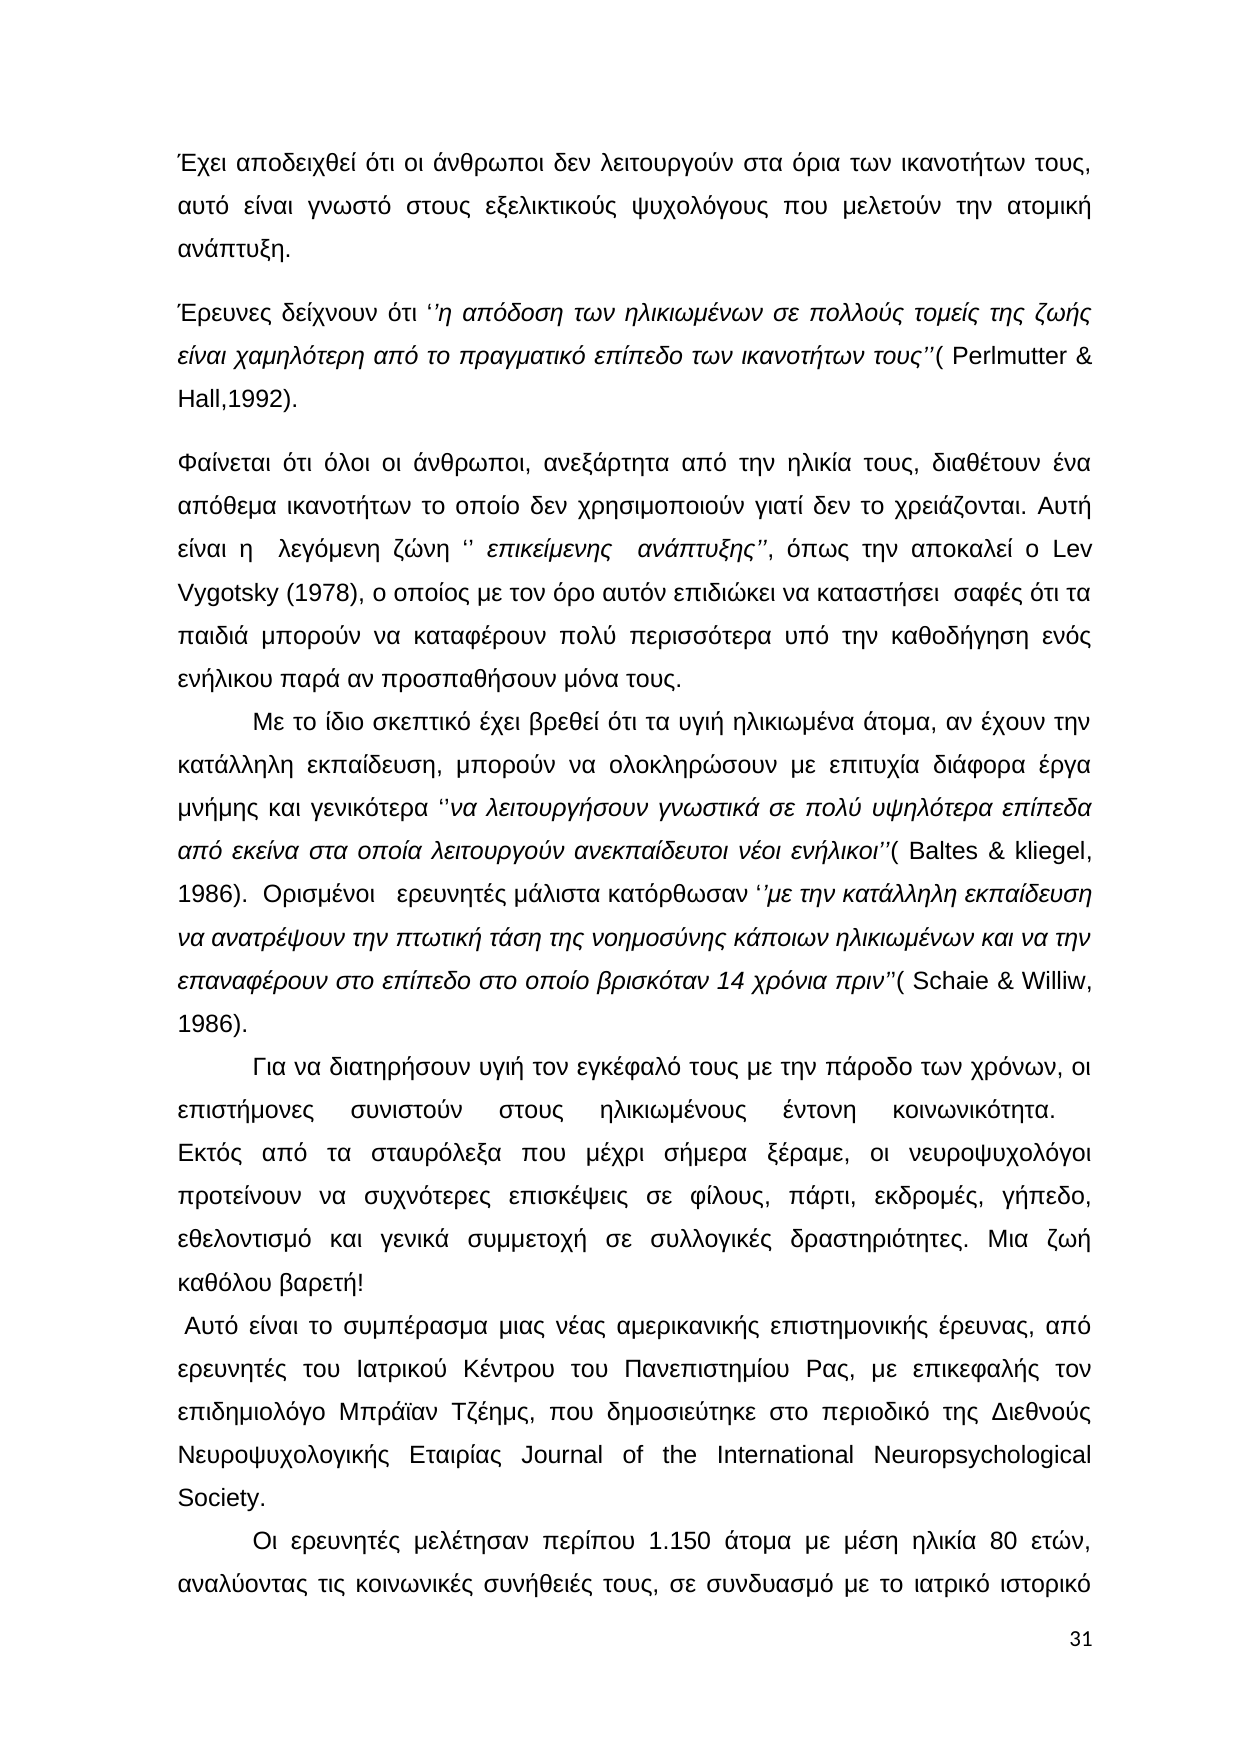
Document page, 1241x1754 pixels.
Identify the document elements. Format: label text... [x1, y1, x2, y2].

text Φαίνεται ότι όλοι οι άνθρωποι, ανεξάρτητα από την ηλικία τους, διαθέτουν ένα απόθεμα ικανοτήτων το οποίο δεν χρησιμοποιούν γιατί δεν το χρειάζονται. Αυτή είναι η λεγόμενη ζώνη ‘’ επικείμενης ανάπτυξης’’, όπως την αποκαλεί ο Lev Vygotsky (1978), o οποίος με τον όρο αυτόν επιδιώκει να καταστήσει σαφές ότι τα παιδιά μπορούν να καταφέρουν πολύ περισσότερα υπό την καθοδήγηση ενός ενήλικου παρά αν προσπαθήσουν μόνα τους. [177, 448, 1092, 692]
text Για να διατηρήσουν υγιή τον εγκέφαλό τους με την πάροδο των χρόνων, οι επιστήμονες συνιστούν στους ηλικιωμένους έντονη κοινωνικότητα. Εκτός από τα σταυρόλεξα που μέχρι σήμερα ξέραμε, οι νευροψυχολόγοι προτείνουν να συχνότερες επισκέψεις σε φίλους, πάρτι, εκδρομές, γήπεδο, εθελοντισμό και γενικά συμμετοχή σε συλλογικές δραστηριότητες. Μια ζωή καθόλου βαρετή! [177, 1052, 1092, 1296]
text Αυτό είναι το συμπέρασμα μιας νέας αμερικανικής επιστημονικής έρευνας, από ερευνητές του Ιατρικού Κέντρου του Πανεπιστημίου Ρας, με επικεφαλής τον επιδημιολόγο Μπράϊαν Τζέημς, που δημοσιεύτηκε στο περιοδικό της Διεθνούς Νευροψυχολογικής Εταιρίας Journal of the International Neuropsychological Society. [177, 1311, 1092, 1512]
text Έχει αποδειχθεί ότι οι άνθρωποι δεν λειτουργούν στα όρια των ικανοτήτων τους, αυτό είναι γνωστό στους εξελικτικούς ψυχολόγους που μελετούν την ατομική ανάπτυξη. [177, 148, 1092, 263]
text Με το ίδιο σκεπτικό έχει βρεθεί ότι τα υγιή ηλικιωμένα άτομα, αν έχουν την κατάλληλη εκπαίδευση, μπορούν να ολοκληρώσουν με επιτυχία διάφορα έργα μνήμης και γενικότερα ‘’να λειτουργήσουν γνωστικά σε πολύ υψηλότερα επίπεδα από εκείνα στα οποία λειτουργούν ανεκπαίδευτοι νέοι ενήλικοι’’( Baltes & kliegel, 1986). Ορισμένοι ερευνητές μάλιστα κατόρθωσαν ‘’με την κατάλληλη εκπαίδευση να ανατρέψουν την πτωτική τάση της νοημοσύνης κάποιων ηλικιωμένων και να την επαναφέρουν στο επίπεδο στο οποίο βρισκόταν 14 χρόνια πριν’’( Schaie & Williw, 1986). [177, 707, 1092, 1037]
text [177, 1526, 1092, 1598]
text Έρευνες δείχνουν ότι ‘’η απόδοση των ηλικιωμένων σε πολλούς τομείς της ζωής είναι χαμηλότερη από το πραγματικό επίπεδο των ικανοτήτων τους’’( Perlmutter & Hall,1992). [177, 298, 1092, 413]
